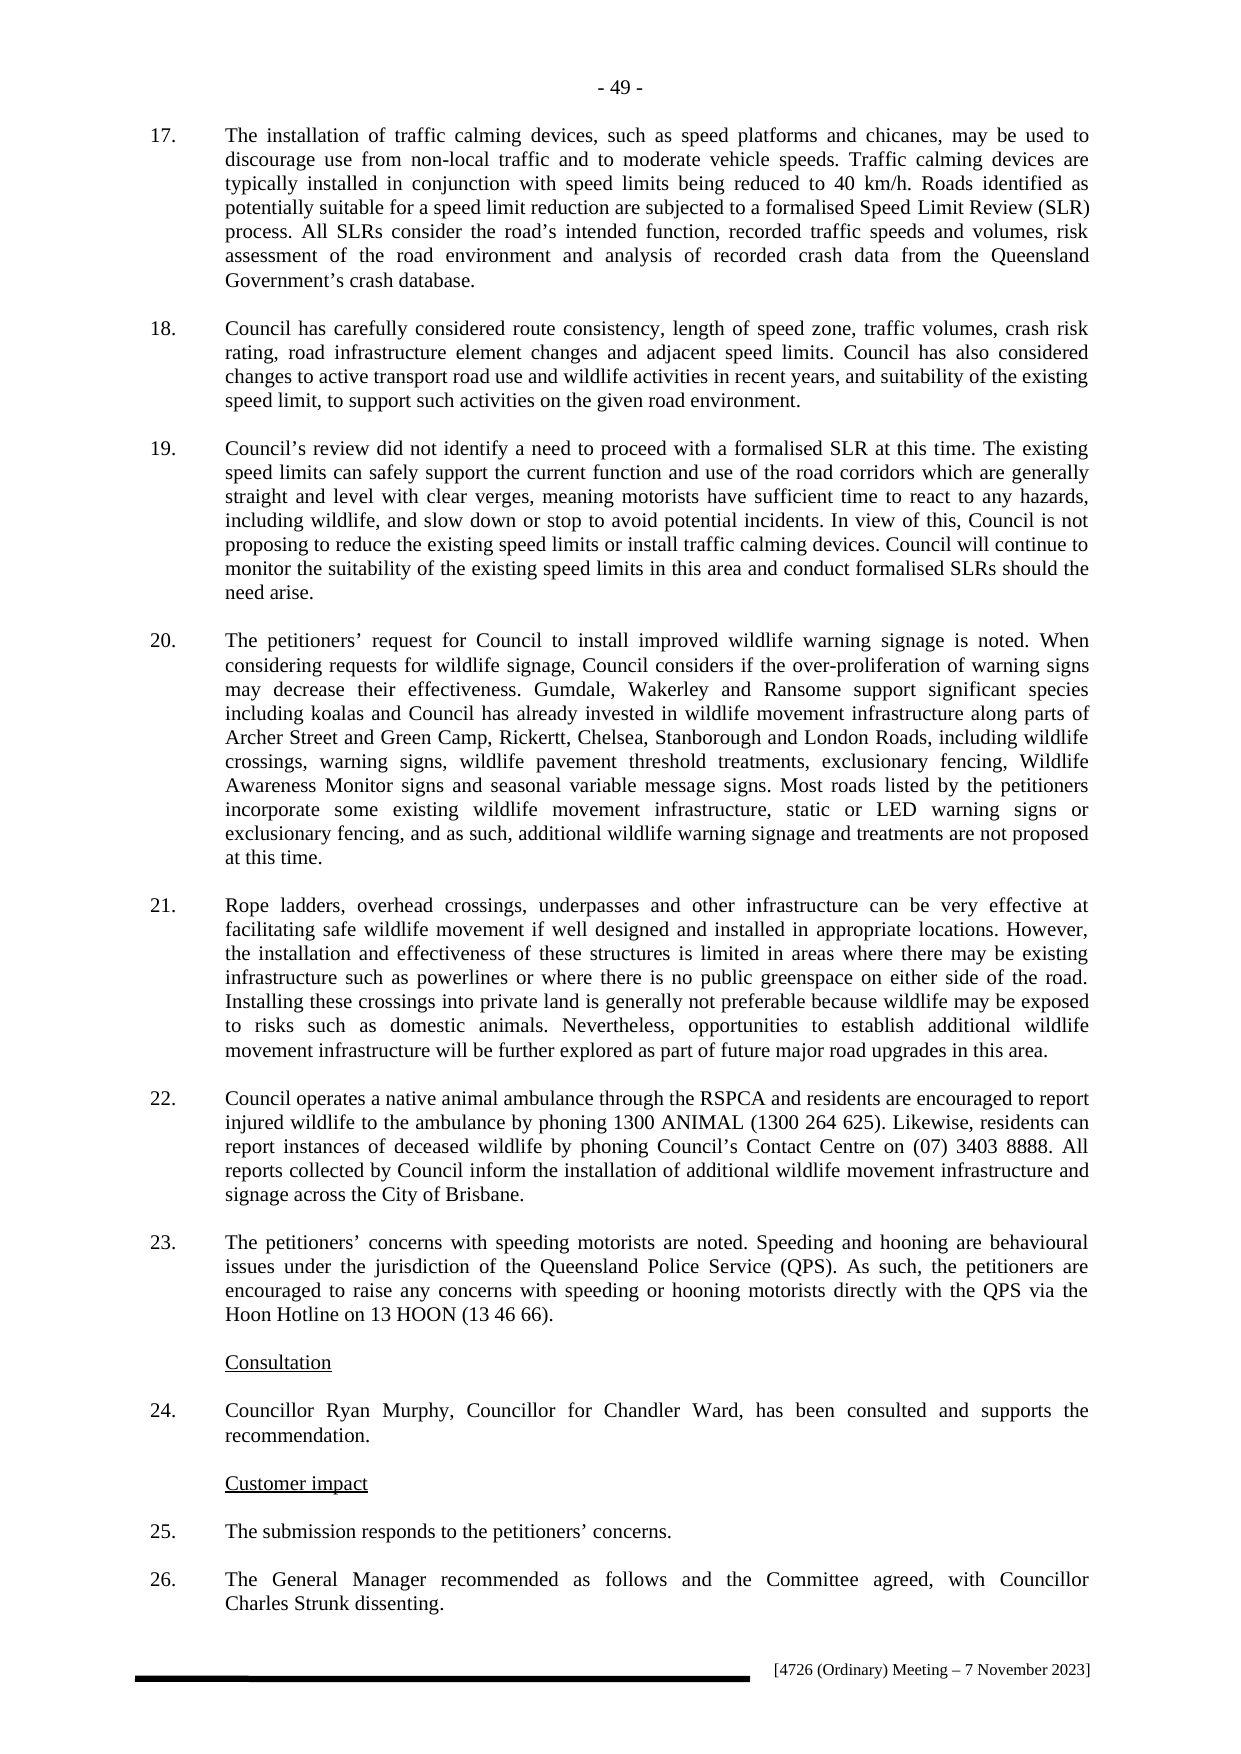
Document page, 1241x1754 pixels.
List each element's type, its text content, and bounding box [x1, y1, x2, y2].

text 19. Council’s review did not identify a need to proceed with a formalised SLR at this time. The existing speed limits can safely support the current function and use of the road corridors which are generally straight and level with clear verges, meaning motorists have sufficient time to react to any hazards, including wildlife, and slow down or stop to avoid potential incidents. In view of this, Council is not proposing to reduce the existing speed limits or install traffic calming devices. Council will continue to monitor the suitability of the existing speed limits in this area and conduct formalised SLRs should the need arise. [150, 436, 1090, 604]
text 23. The petitioners’ concerns with speeding motorists are noted. Speeding and hooning are behavioural issues under the jurisdiction of the Queensland Police Service (QPS). As such, the petitioners are encouraged to raise any concerns with speeding or hooning motorists directly with the QPS via the Hoon Hotline on 13 HOON (13 46 66). [150, 1230, 1090, 1326]
text 17. The installation of traffic calming devices, such as speed platforms and chicanes, may be used to discourage use from non-local traffic and to moderate vehicle speeds. Traffic calming devices are typically installed in conjunction with speed limits being reduced to 40 km/h. Roads identified as potentially suitable for a speed limit reduction are subjected to a formalised Speed Limit Review (SLR) process. All SLRs consider the road’s intended function, recorded traffic speeds and volumes, risk assessment of the road environment and analysis of recorded crash data from the Queensland Government’s crash database. [150, 123, 1090, 292]
text Customer impact [150, 1471, 1090, 1495]
text 20. The petitioners’ request for Council to install improved wildlife warning signage is noted. When considering requests for wildlife signage, Council considers if the over-proliferation of warning signs may decrease their effectiveness. Gumdale, Wakerley and Ransome support significant species including koalas and Council has already invested in wildlife movement infrastructure along parts of Archer Street and Green Camp, Rickertt, Chelsea, Stanborough and London Roads, including wildlife crossings, warning signs, wildlife pavement threshold treatments, exclusionary fencing, Wildlife Awareness Monitor signs and seasonal variable message signs. Most roads listed by the petitioners incorporate some existing wildlife movement infrastructure, static or LED warning signs or exclusionary fencing, and as such, additional wildlife warning signage and treatments are not proposed at this time. [150, 628, 1090, 869]
text 24. Councillor Ryan Murphy, Councillor for Chandler Ward, has been consulted and supports the recommendation. [150, 1398, 1090, 1447]
text 22. Council operates a native animal ambulance through the RSPCA and residents are encouraged to report injured wildlife to the ambulance by phoning 1300 ANIMAL (1300 264 625). Likewise, residents can report instances of deceased wildlife by phoning Council’s Contact Centre on (07) 3403 8888. All reports collected by Council inform the installation of additional wildlife movement infrastructure and signage across the City of Brisbane. [150, 1086, 1090, 1206]
text 18. Council has carefully considered route consistency, length of speed zone, traffic volumes, crash risk rating, road infrastructure element changes and adjacent speed limits. Council has also considered changes to active transport road use and wildlife activities in recent years, and suitability of the existing speed limit, to support such activities on the given road environment. [150, 316, 1090, 412]
text 25. The submission responds to the petitioners’ concerns. [150, 1519, 1090, 1543]
text 26. The General Manager recommended as follows and the Committee agreed, with Councillor Charles Strunk dissenting. [150, 1567, 1090, 1615]
text 21. Rope ladders, overhead crossings, underpasses and other infrastructure can be very effective at facilitating safe wildlife movement if well designed and installed in appropriate locations. However, the installation and effectiveness of these structures is limited in areas where there may be existing infrastructure such as powerlines or where there is no public greenspace on either side of the road. Installing these crossings into private land is generally not preferable because wildlife may be exposed to risks such as domestic animals. Nevertheless, opportunities to establish additional wildlife movement infrastructure will be further explored as part of future major road upgrades in this area. [150, 893, 1090, 1062]
text Consultation [150, 1350, 1090, 1374]
